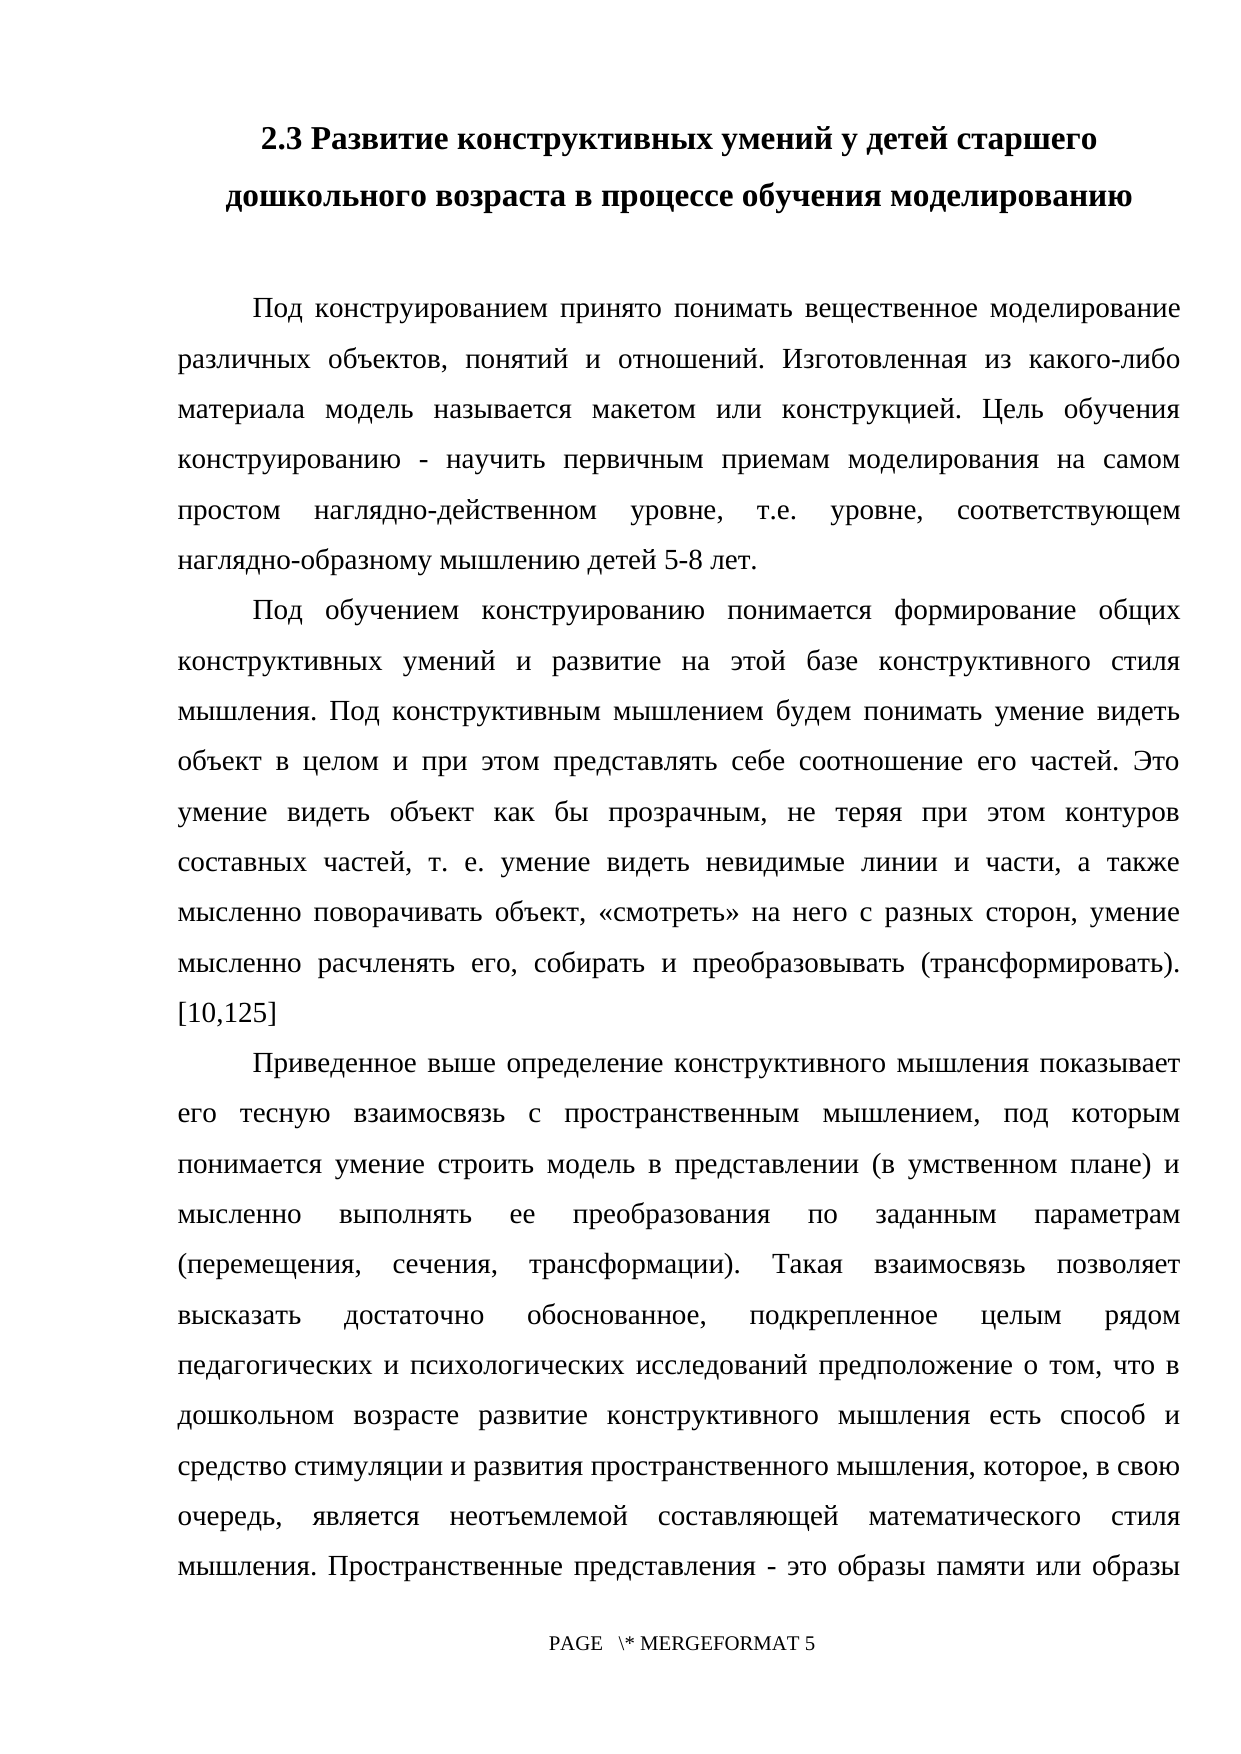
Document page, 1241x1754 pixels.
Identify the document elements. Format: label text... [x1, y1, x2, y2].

text Под обучением конструированию понимается формирование общих конструктивных умений и развитие на этой базе конструктивного стиля мышления. Под конструктивным мышлением будем понимать умение видеть объект в целом и при этом представлять себе соотношение его частей. Это умение видеть объект как бы прозрачным, не теряя при этом контуров составных частей, т. е. умение видеть невидимые линии и части, а также мысленно поворачивать объект, «смотреть» на него с разных сторон, умение мысленно расчленять его, собирать и преобразовывать (трансформировать). [10,125] [177, 592, 1181, 1028]
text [177, 1045, 1181, 1582]
text дошкольного возраста в процессе обучения моделированию [177, 176, 1181, 214]
text Под конструированием принято понимать вещественное моделирование различных объектов, понятий и отношений. Изготовленная из какого-либо материала модель называется макетом или конструкцией. Цель обучения конструированию - научить первичным приемам моделирования на самом простом наглядно-действенном уровне, т.е. уровне, соответствующем наглядно-образному мышлению детей 5-8 лет. [177, 291, 1181, 576]
text 2.3 Развитие конструктивных умений у детей старшего [177, 118, 1181, 156]
